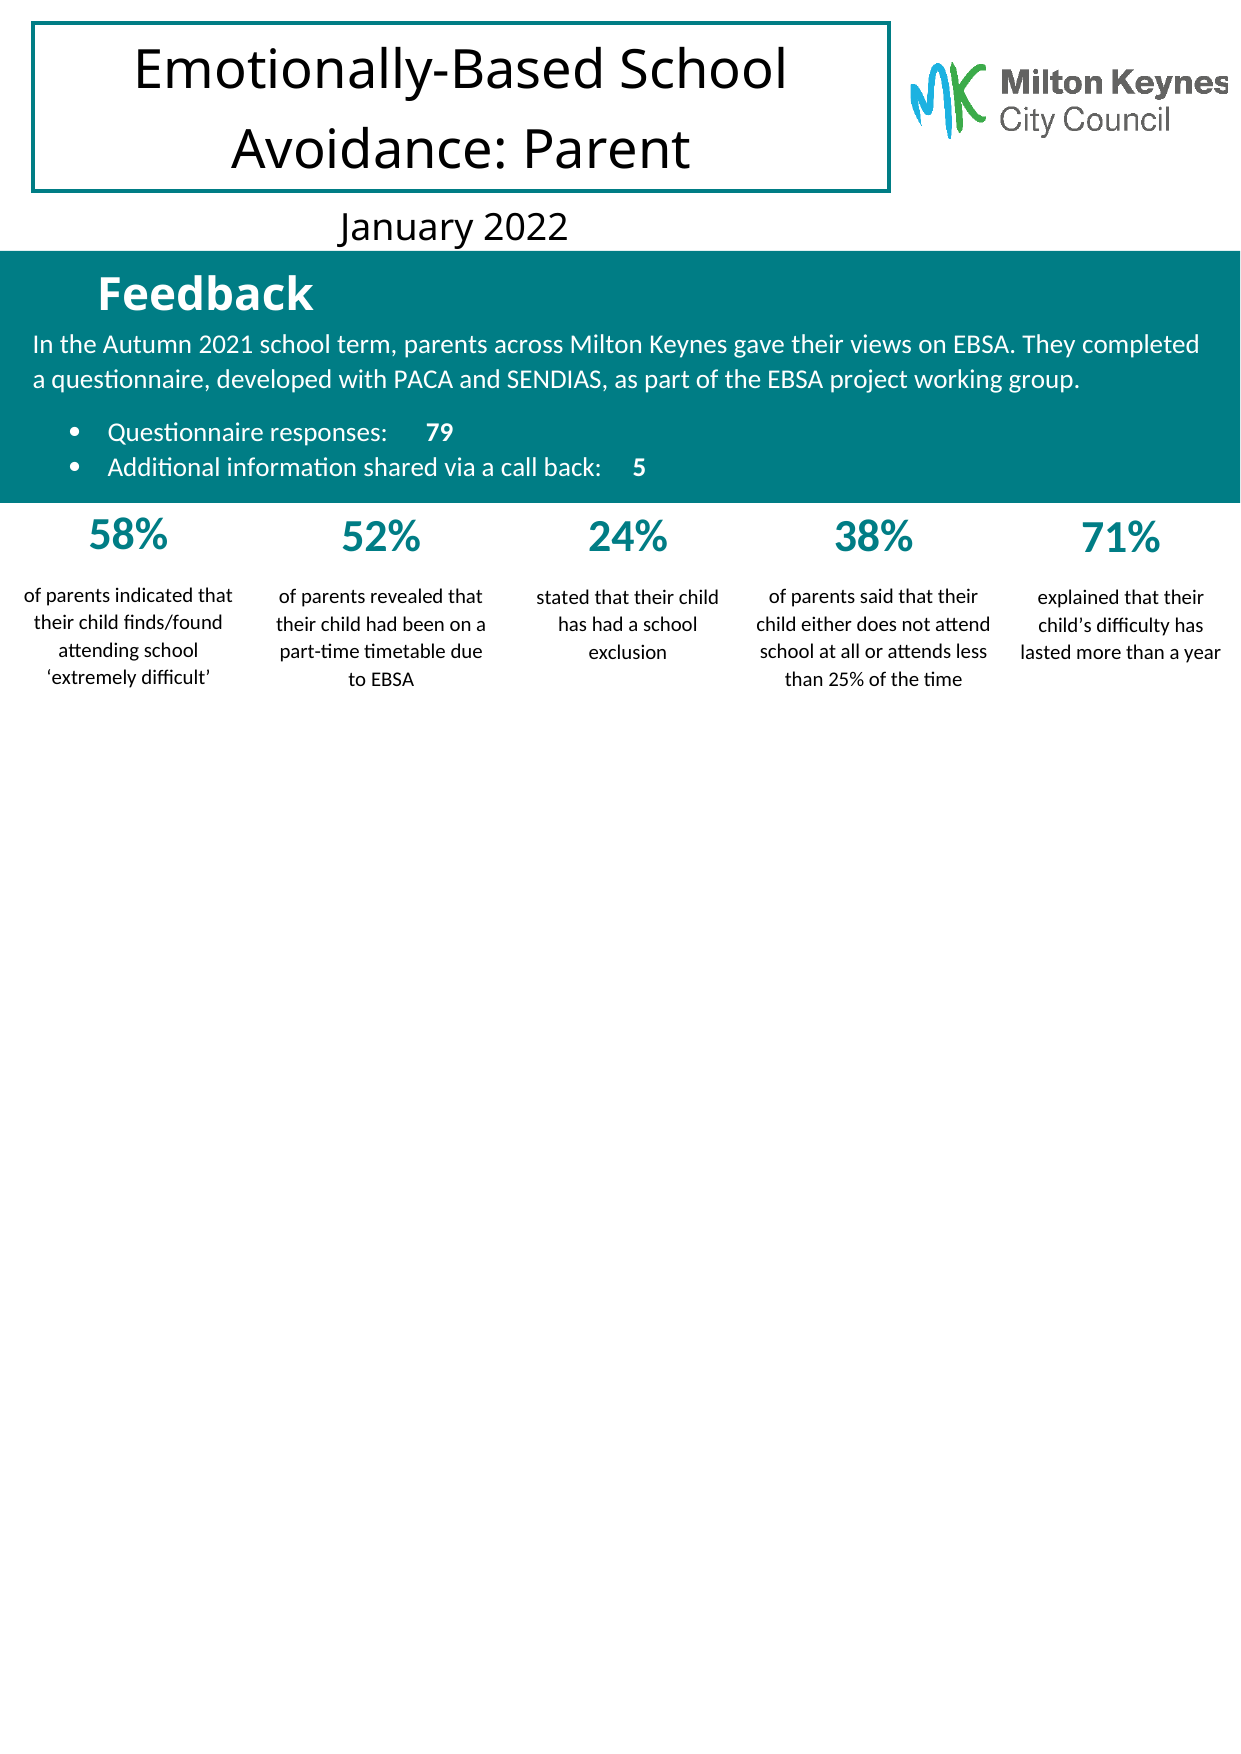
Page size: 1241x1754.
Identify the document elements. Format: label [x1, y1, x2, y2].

picture [909, 62, 1228, 138]
